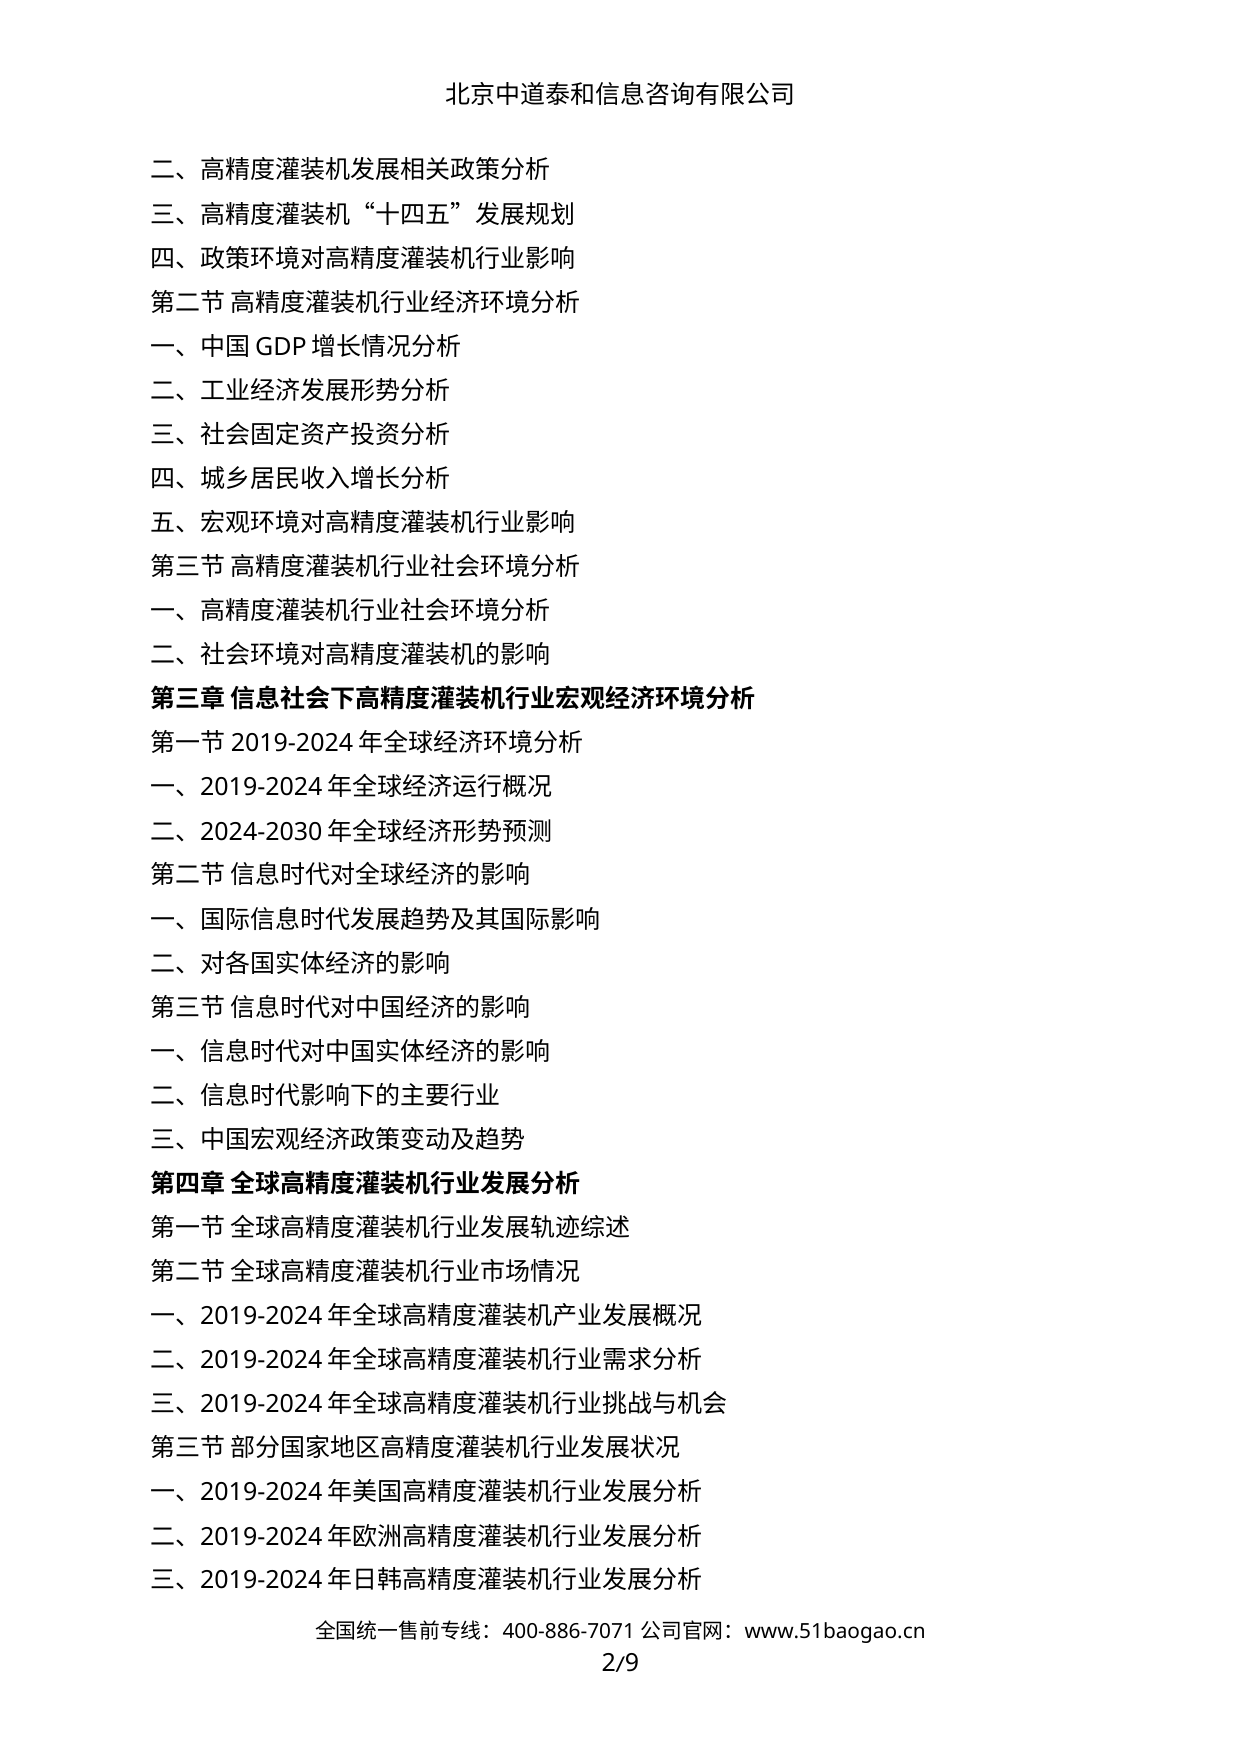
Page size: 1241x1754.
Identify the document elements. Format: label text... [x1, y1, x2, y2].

text 第三节 部分国家地区高精度灌装机行业发展状况 [150, 1428, 1090, 1464]
text 二、2024-2030年全球经济形势预测 [150, 811, 1090, 847]
text 五、宏观环境对高精度灌装机行业影响 [150, 502, 1090, 539]
text 三、高精度灌装机“十四五”发展规划 [150, 194, 1090, 230]
text 第四章 全球高精度灌装机行业发展分析 [150, 1163, 1090, 1200]
text 一、高精度灌装机行业社会环境分析 [150, 591, 1090, 627]
text 第二节 高精度灌装机行业经济环境分析 [150, 282, 1090, 318]
text 三、2019-2024年日韩高精度灌装机行业发展分析 [150, 1560, 1090, 1596]
text 三、2019-2024年全球高精度灌装机行业挑战与机会 [150, 1384, 1090, 1420]
text 三、社会固定资产投资分析 [150, 414, 1090, 451]
text 第三节 信息时代对中国经济的影响 [150, 987, 1090, 1023]
text 二、对各国实体经济的影响 [150, 943, 1090, 979]
text 一、2019-2024年全球高精度灌装机产业发展概况 [150, 1296, 1090, 1332]
text 二、高精度灌装机发展相关政策分析 [150, 150, 1090, 186]
text 第三节 高精度灌装机行业社会环境分析 [150, 547, 1090, 583]
text 第一节 2019-2024年全球经济环境分析 [150, 723, 1090, 759]
text 二、社会环境对高精度灌装机的影响 [150, 635, 1090, 671]
text 一、国际信息时代发展趋势及其国际影响 [150, 899, 1090, 935]
text 一、信息时代对中国实体经济的影响 [150, 1031, 1090, 1067]
text 四、政策环境对高精度灌装机行业影响 [150, 238, 1090, 274]
text 一、2019-2024年美国高精度灌装机行业发展分析 [150, 1472, 1090, 1508]
text 二、工业经济发展形势分析 [150, 370, 1090, 407]
text 四、城乡居民收入增长分析 [150, 458, 1090, 495]
text 一、中国GDP增长情况分析 [150, 326, 1090, 362]
text 二、2019-2024年欧洲高精度灌装机行业发展分析 [150, 1516, 1090, 1552]
text 三、中国宏观经济政策变动及趋势 [150, 1119, 1090, 1156]
text 第二节 全球高精度灌装机行业市场情况 [150, 1252, 1090, 1288]
text 二、信息时代影响下的主要行业 [150, 1075, 1090, 1112]
text 第二节 信息时代对全球经济的影响 [150, 855, 1090, 891]
text 第一节 全球高精度灌装机行业发展轨迹综述 [150, 1207, 1090, 1244]
text 第三章 信息社会下高精度灌装机行业宏观经济环境分析 [150, 679, 1090, 715]
text 一、2019-2024年全球经济运行概况 [150, 767, 1090, 803]
text 二、2019-2024年全球高精度灌装机行业需求分析 [150, 1340, 1090, 1376]
